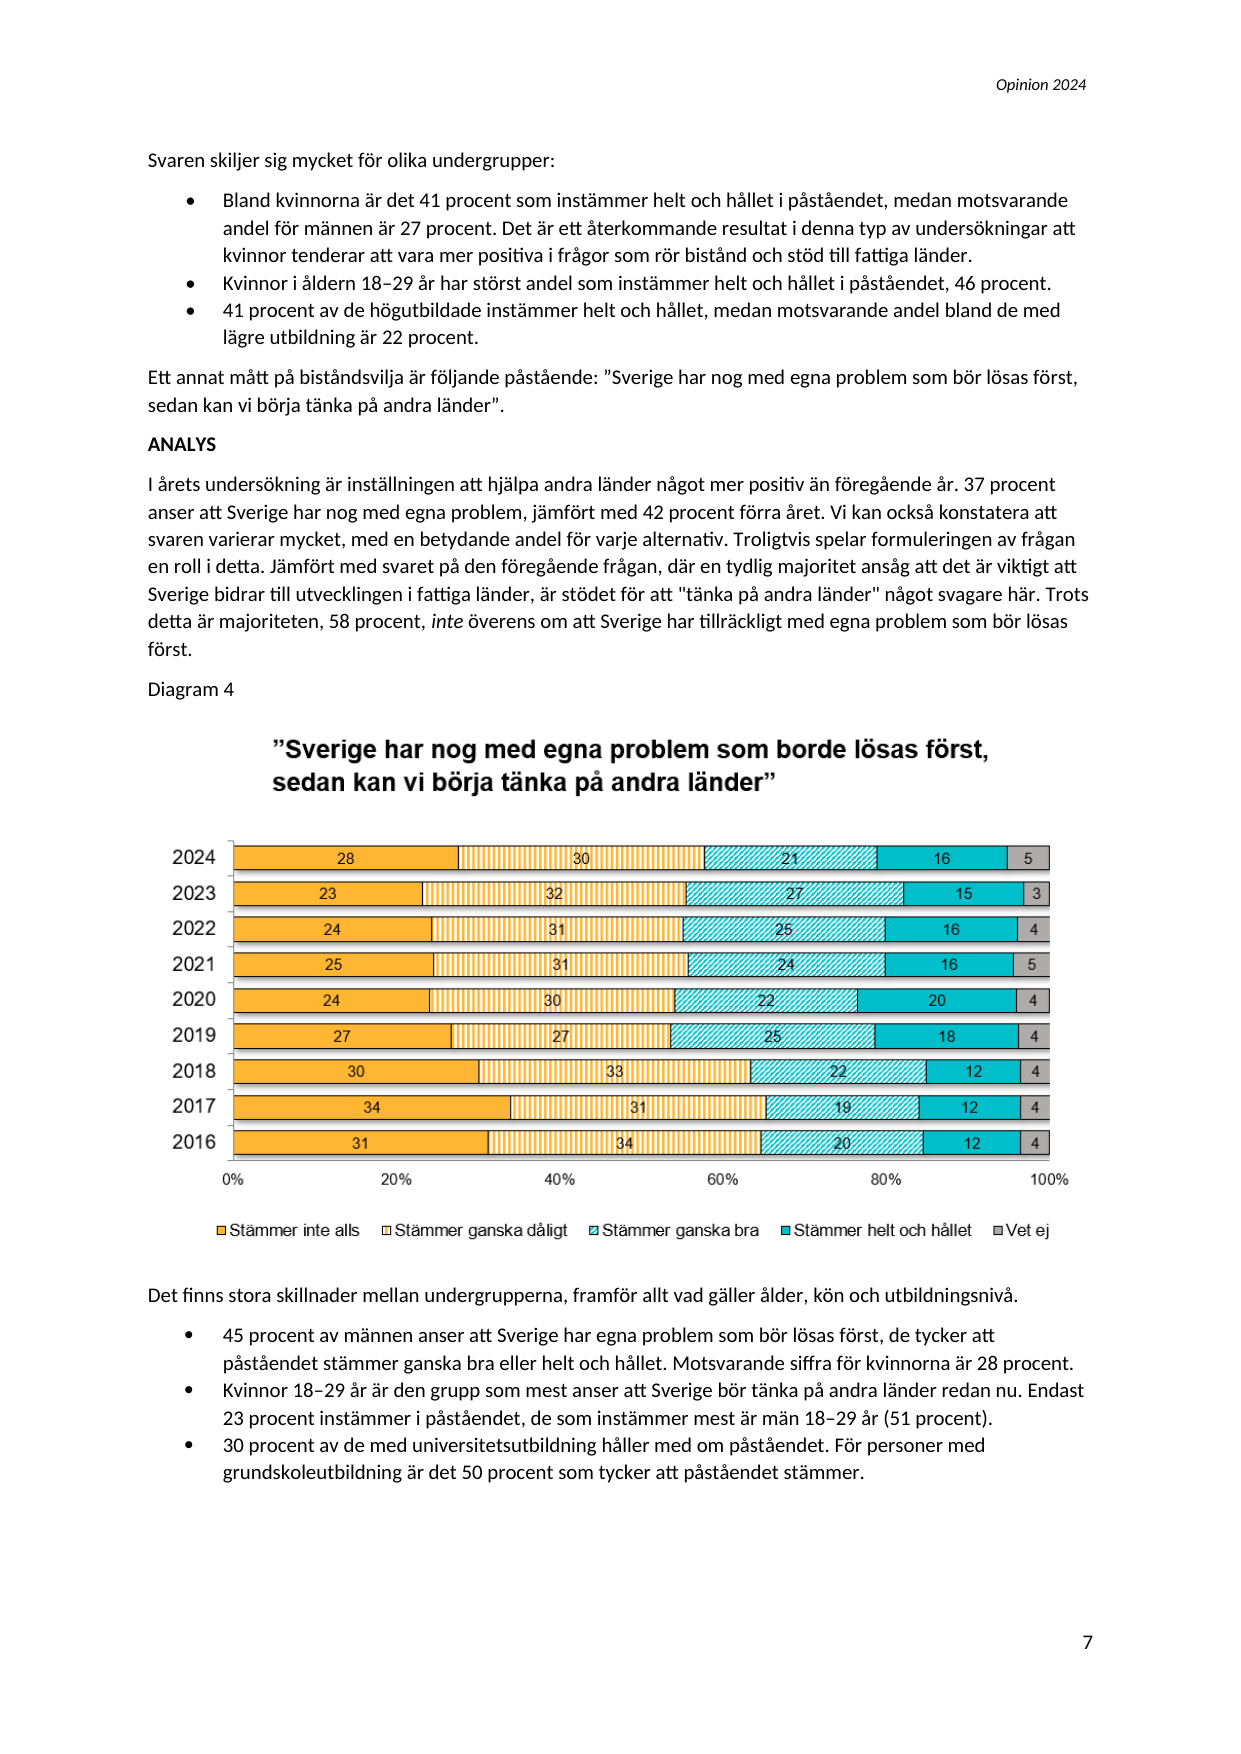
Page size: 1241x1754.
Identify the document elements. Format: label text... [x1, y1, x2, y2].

text I årets undersökning är inställningen att hjälpa andra länder något mer positiv än föregående år. 37 procent anser att Sverige har nog med egna problem, jämfört med 42 procent förra året. Vi kan också konstatera att svaren varierar mycket, med en betydande andel för varje alternativ. Troligtvis spelar formuleringen av frågan en roll i detta. Jämfört med svaret på den föregående frågan, där en tydlig majoritet ansåg att det är viktigt att Sverige bidrar till utvecklingen i fattiga länder, är stödet för att "tänka på andra länder" något svagare här. Trots detta är majoriteten, 58 procent, inte överens om att Sverige har tillräckligt med egna problem som bör lösas först. [148, 472, 1093, 661]
text Svaren skiljer sig mycket för olika undergrupper: [148, 148, 1093, 173]
text Diagram 4 [148, 676, 1093, 701]
list 41 procent av de högutbildade instämmer helt och hållet, medan motsvarande andel bland de med lägre utbildning är 22 procent. [185, 297, 1093, 350]
list Kvinnor 18–29 år är den grupp som mest anser att Sverige bör tänka på andra länder redan nu. Endast 23 procent instämmer i påståendet, de som instämmer mest är män 18–29 år (51 procent). [185, 1377, 1093, 1430]
text Det finns stora skillnader mellan undergrupperna, framför allt vad gäller ålder, kön och utbildningsnivå. [148, 1283, 1093, 1308]
text ANALYS [148, 432, 1093, 457]
list Bland kvinnorna är det 41 procent som instämmer helt och hållet i påståendet, medan motsvarande andel för männen är 27 procent. Det är ett återkommande resultat i denna typ av undersökningar att kvinnor tenderar att vara mer positiva i frågor som rör bistånd och stöd till fattiga länder. [185, 187, 1093, 268]
picture [147, 715, 1093, 1269]
list 45 procent av männen anser att Sverige har egna problem som bör lösas först, de tycker att påståendet stämmer ganska bra eller helt och hållet. Motsvarande siffra för kvinnorna är 28 procent. [185, 1323, 1093, 1375]
list Kvinnor i åldern 18–29 år har störst andel som instämmer helt och hållet i påståendet, 46 procent. [185, 270, 1093, 295]
list 30 procent av de med universitetsutbildning håller med om påståendet. För personer med grundskoleutbildning är det 50 procent som tycker att påståendet stämmer. [185, 1432, 1093, 1485]
text Ett annat mått på biståndsvilja är följande påstående: ”Sverige har nog med egna problem som bör lösas först, sedan kan vi börja tänka på andra länder”. [148, 364, 1093, 417]
